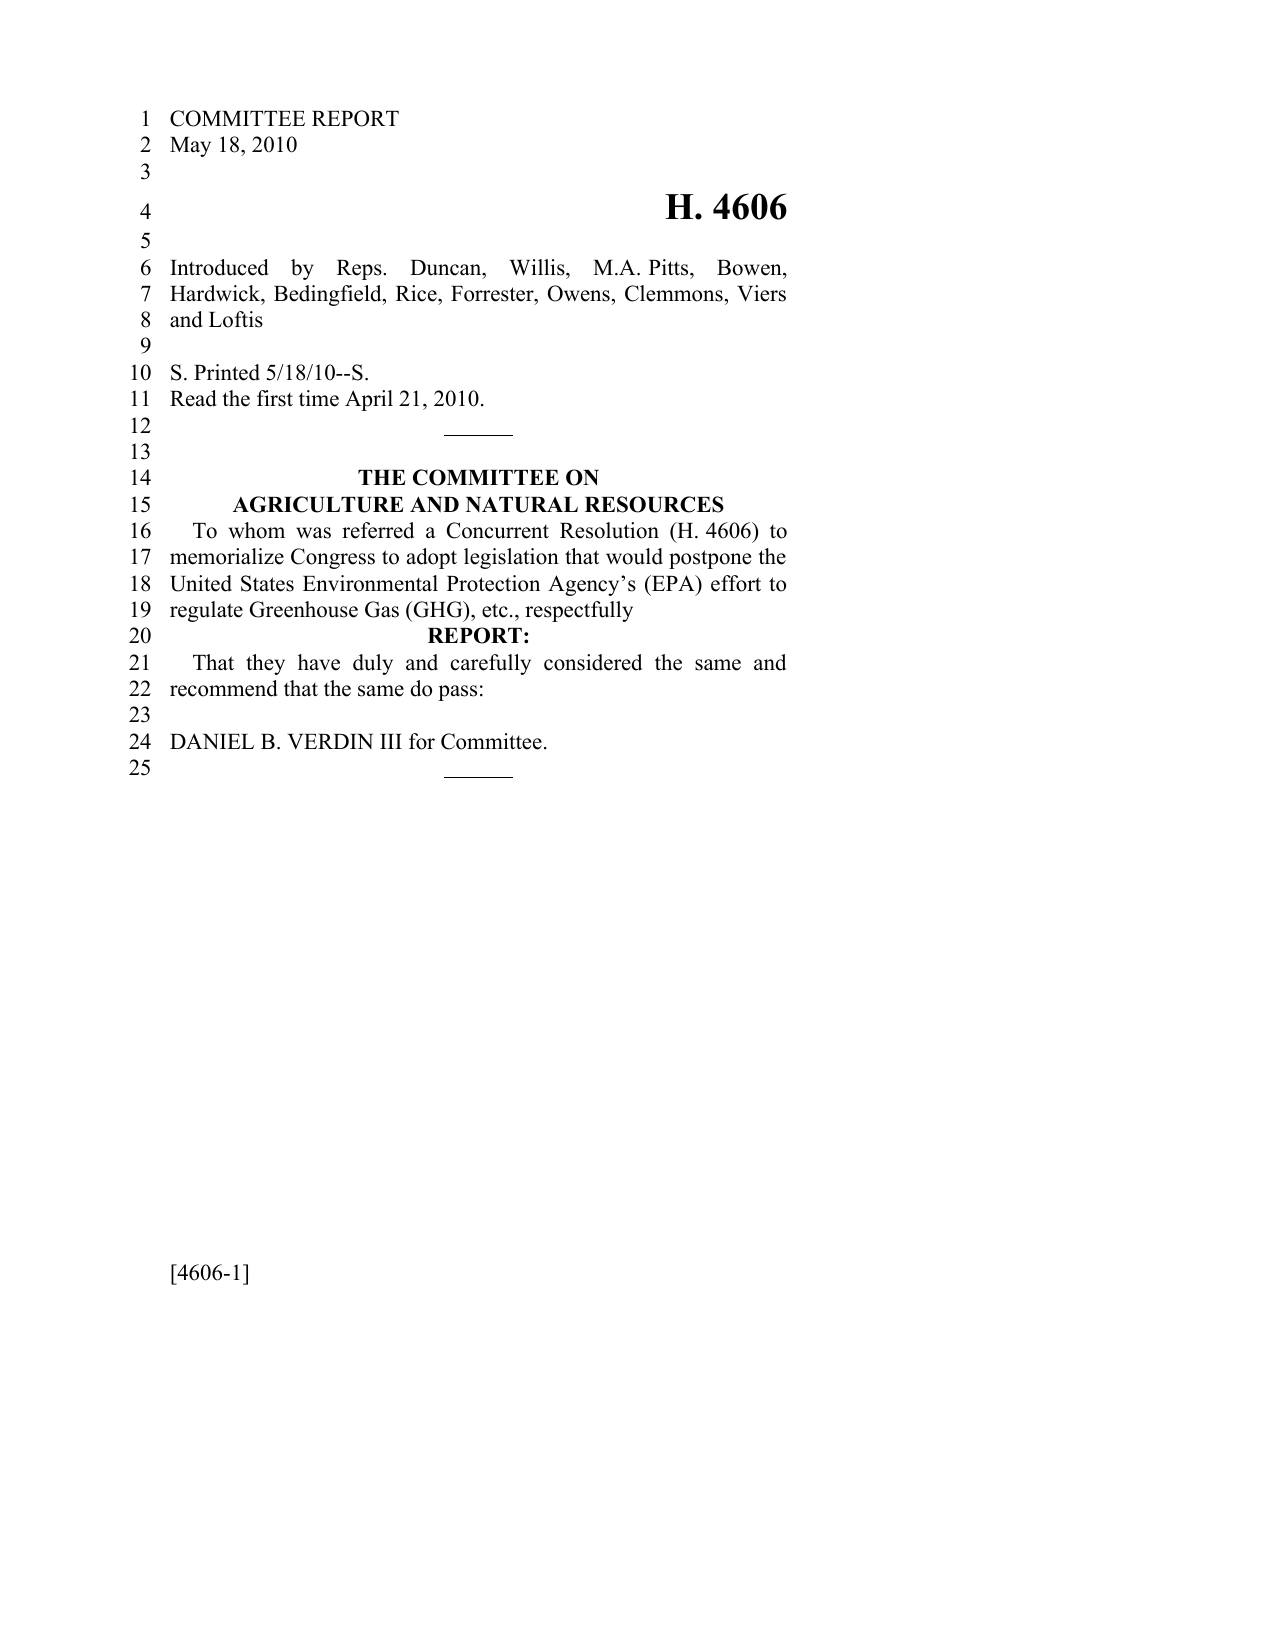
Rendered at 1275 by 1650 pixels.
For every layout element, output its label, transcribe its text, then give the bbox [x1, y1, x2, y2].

text To whom was referred a Concurrent Resolution (H. 4606) to memorialize Congress to adopt legislation that would postpone the United States Environmental Protection Agency’s (EPA) effort to regulate Greenhouse Gas (GHG), etc., respectfully [169, 517, 787, 622]
text THE COMMITTEE ON [169, 464, 787, 491]
text H. 4606 [169, 184, 787, 227]
text That they have duly and carefully considered the same and recommend that the same do pass: [169, 649, 787, 702]
text COMMITTEE REPORT [169, 105, 787, 131]
text S. Printed 5/18/10--S. [169, 359, 787, 385]
text AGRICULTURE AND NATURAL RESOURCES [169, 491, 787, 517]
text DANIEL B. VERDIN III for Committee. [169, 728, 787, 754]
text Read the first time April 21, 2010. [169, 385, 787, 412]
text May 18, 2010 [169, 131, 787, 158]
text Introduced by Reps. Duncan, Willis, M.A. Pitts, Bowen, Hardwick, Bedingfield, Rice, Forrester, Owens, Clemmons, Viers and Loftis [169, 253, 787, 333]
text REPORT: [169, 622, 787, 649]
